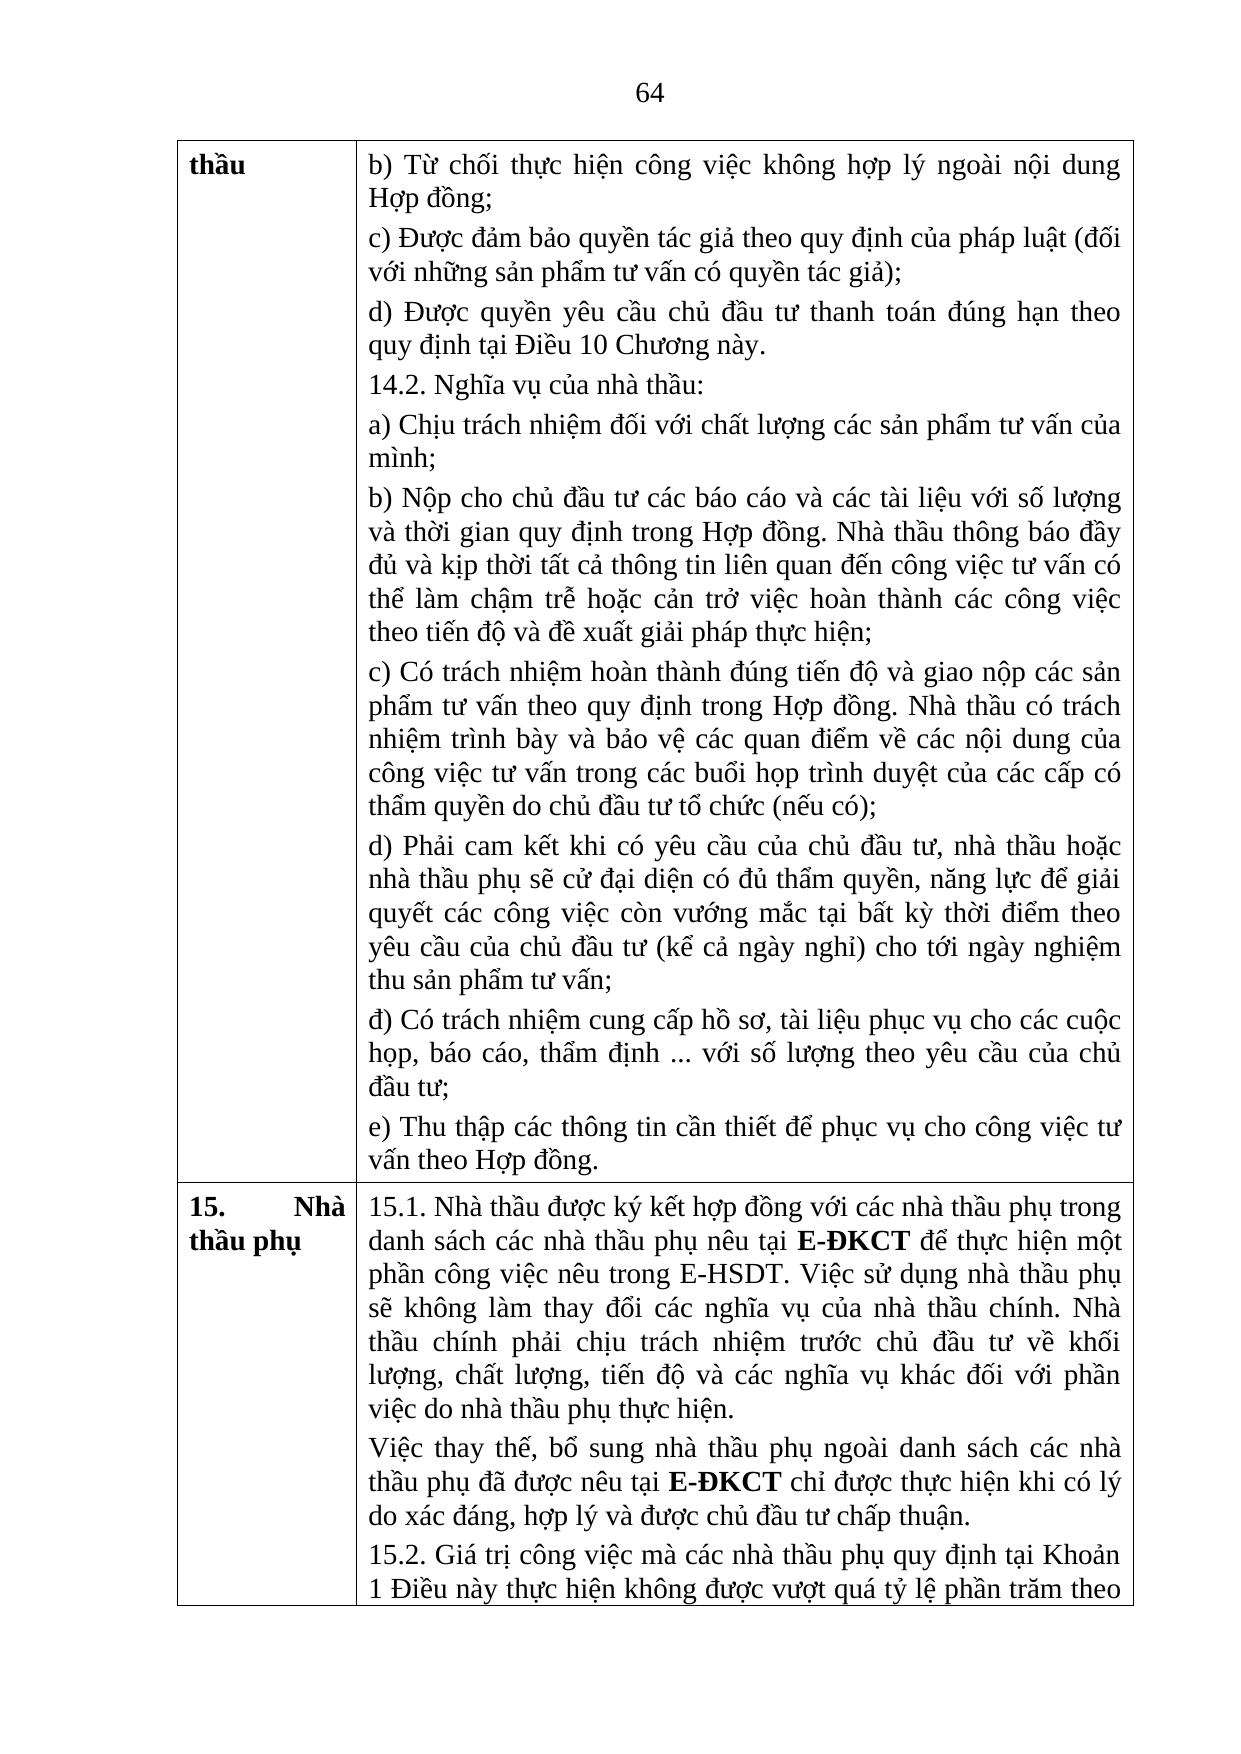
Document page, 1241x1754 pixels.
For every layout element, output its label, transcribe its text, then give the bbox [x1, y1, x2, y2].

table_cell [357, 1183, 1133, 1604]
table_cell 15. Nhà thầu phụ [178, 1183, 356, 1604]
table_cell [178, 141, 356, 1182]
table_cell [357, 141, 1133, 1182]
